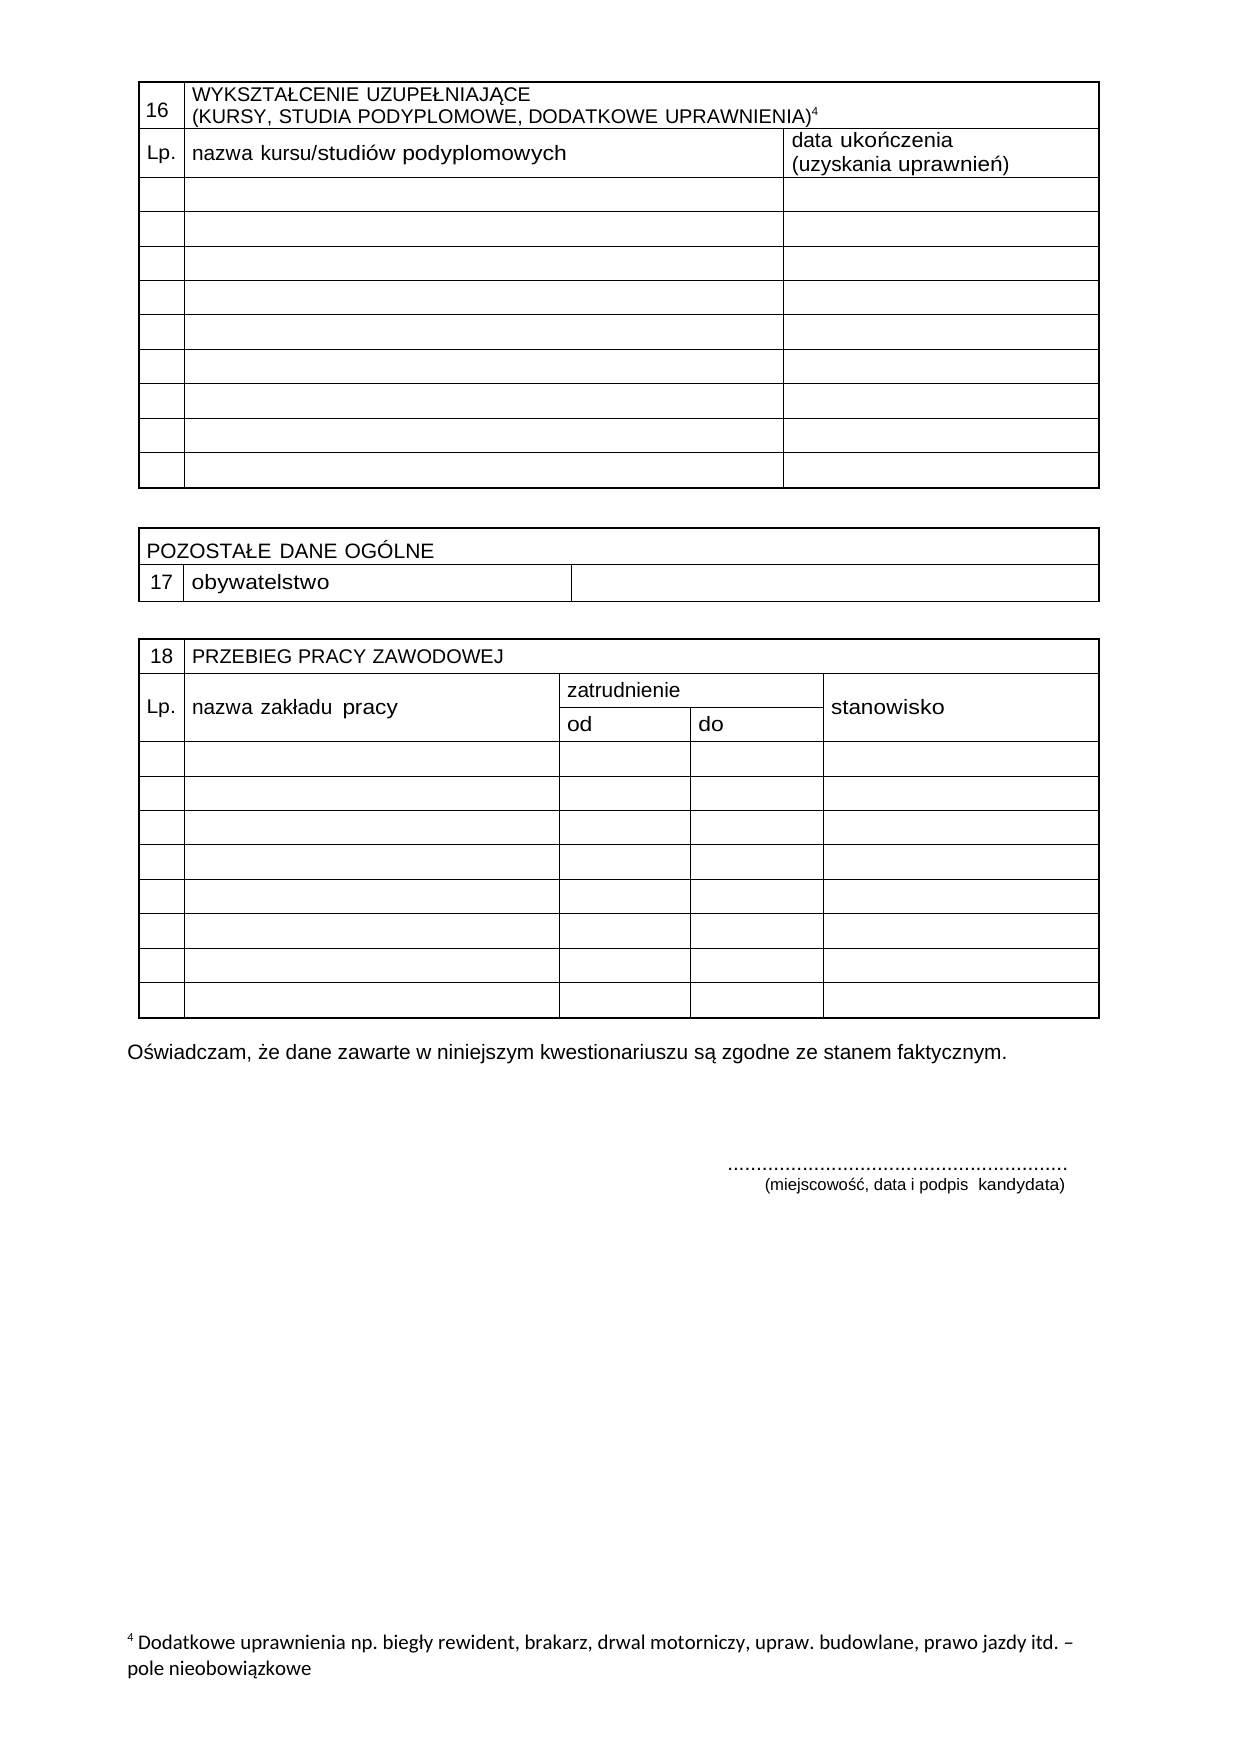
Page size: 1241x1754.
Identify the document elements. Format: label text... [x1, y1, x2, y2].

text (miejscowość, data i podpis kandydata) [194, 1174, 1115, 1193]
table_cell 17 [140, 565, 183, 601]
table_header WYKSZTAŁCENIE UZUPEŁNIAJĄCE (KURSY, STUDIA PODYPLOMOWE, DODATKOWE UPRAWNIENIA) [185, 83, 1098, 128]
table_cell [824, 777, 1098, 810]
table_cell [185, 914, 559, 947]
table_cell [140, 983, 184, 1017]
table_cell [784, 453, 1098, 487]
table_cell zatrudnienie [560, 674, 823, 707]
text Oświadczam, że dane zawarte w niniejszym kwestionariuszu są zgodne ze stanem faktycznym. [127, 1039, 1113, 1063]
table_cell [691, 914, 823, 947]
table_cell [140, 845, 184, 879]
table_cell [185, 247, 783, 280]
table_cell [185, 880, 559, 913]
table_cell [691, 777, 823, 810]
table_cell [185, 178, 783, 211]
text ........................................................... [148, 1150, 1088, 1174]
table_cell [140, 350, 184, 383]
table_cell [824, 914, 1098, 947]
table_cell [784, 247, 1098, 280]
table_cell Lp. [140, 674, 184, 741]
table_cell [560, 811, 690, 844]
table_cell [140, 914, 184, 947]
table_cell [185, 212, 783, 246]
table_cell [784, 178, 1098, 211]
table_cell [784, 419, 1098, 452]
table_cell [560, 777, 690, 810]
table_header 18 [140, 640, 184, 672]
table_cell [185, 453, 783, 487]
table_cell [824, 880, 1098, 913]
table_cell [560, 949, 690, 982]
table_cell [824, 811, 1098, 844]
table_header PRZEBIEG PRACY ZAWODOWEJ [185, 640, 1098, 672]
table_cell [140, 281, 184, 314]
table_cell [560, 914, 690, 947]
table_cell nazwa kursu/studiów podyplomowych [185, 129, 783, 177]
table_cell [140, 811, 184, 844]
table_cell [185, 350, 783, 383]
table_cell [560, 742, 690, 776]
table_cell nazwa zakładu pracy [185, 674, 559, 741]
table_cell [784, 350, 1098, 383]
table_cell [824, 742, 1098, 776]
table_header 16 [140, 83, 184, 128]
table_cell do [691, 708, 823, 741]
table_cell Lp. [140, 129, 184, 177]
table_cell stanowisko [824, 674, 1098, 741]
table_cell [784, 384, 1098, 417]
table_cell [691, 949, 823, 982]
table_cell [185, 983, 559, 1017]
table_cell [140, 384, 184, 417]
table_cell [140, 212, 184, 246]
table_cell [691, 742, 823, 776]
table_cell od [560, 708, 690, 741]
table_cell [140, 247, 184, 280]
table_cell [784, 281, 1098, 314]
table_cell [824, 845, 1098, 879]
table_cell [185, 419, 783, 452]
table_cell [691, 845, 823, 879]
table_cell [824, 949, 1098, 982]
table_header POZOSTAŁE DANE OGÓLNE [140, 529, 1098, 564]
table_cell [560, 880, 690, 913]
table_cell [784, 315, 1098, 349]
table_cell [691, 880, 823, 913]
table_cell [185, 845, 559, 879]
table_cell [824, 983, 1098, 1017]
table_cell [140, 742, 184, 776]
table_cell [140, 315, 184, 349]
table_cell [691, 983, 823, 1017]
table_cell [784, 212, 1098, 246]
table_cell [140, 453, 184, 487]
table_cell obywatelstwo [184, 565, 571, 601]
table_cell [185, 742, 559, 776]
table_cell [560, 983, 690, 1017]
table_cell [185, 281, 783, 314]
table_cell [140, 419, 184, 452]
table_cell [140, 178, 184, 211]
table_cell [691, 811, 823, 844]
table_cell [185, 811, 559, 844]
table_cell [572, 565, 1098, 601]
table_cell [140, 777, 184, 810]
table_cell [185, 384, 783, 417]
table_cell [185, 315, 783, 349]
table_cell [140, 949, 184, 982]
table_cell [140, 880, 184, 913]
table_cell [560, 845, 690, 879]
table_cell data ukończenia (uzyskania uprawnień) [784, 129, 1098, 177]
table_cell [185, 949, 559, 982]
table_cell [185, 777, 559, 810]
